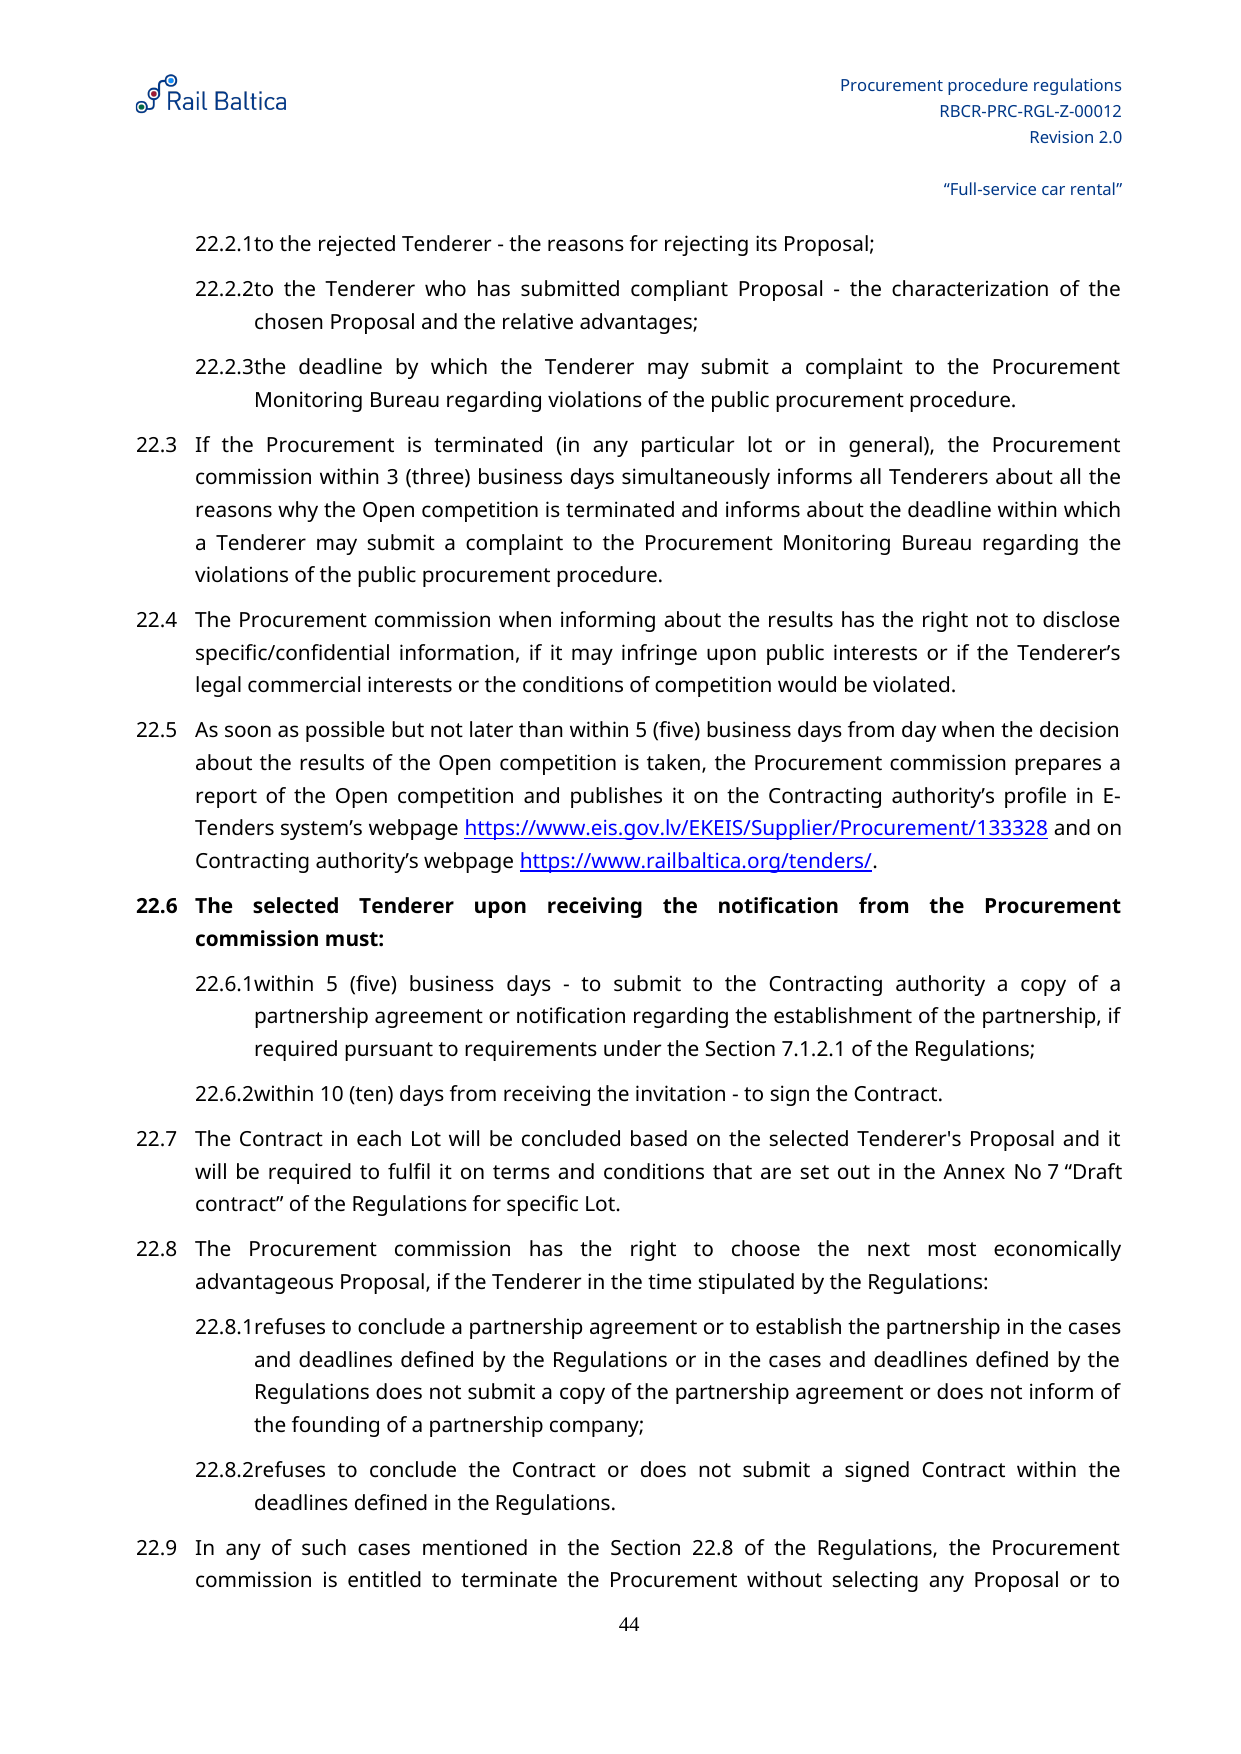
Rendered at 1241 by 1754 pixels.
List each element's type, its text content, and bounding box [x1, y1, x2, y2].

list If the Procurement is terminated (in any particular lot or in general), the Procurement commission within 3 (three) business days simultaneously informs all Tenderers about all the reasons why the Open competition is terminated and informs about the deadline within which a Tenderer may submit a complaint to the Procurement Monitoring Bureau regarding the violations of the public procurement procedure. [136, 430, 1122, 589]
list to the rejected Tenderer - the reasons for rejecting its Proposal; [195, 229, 1122, 258]
list within 5 (five) business days - to submit to the Contracting authority a copy of a partnership agreement or notification regarding the establishment of the partnership, if required pursuant to requirements under the Section 7.1.2.1 of the Regulations; [195, 969, 1122, 1062]
picture [135, 74, 286, 125]
list refuses to conclude a partnership agreement or to establish the partnership in the cases and deadlines defined by the Regulations or in the cases and deadlines defined by the Regulations does not submit a copy of the partnership agreement or does not inform of the founding of a partnership company; [195, 1312, 1122, 1438]
list the deadline by which the Tenderer may submit a complaint to the Procurement Monitoring Bureau regarding violations of the public procurement procedure. [195, 352, 1122, 413]
list The Contract in each Lot will be concluded based on the selected Tenderer's Proposal and it will be required to fulfil it on terms and conditions that are set out in the Annex No 7 “Draft contract” of the Regulations for specific Lot. [136, 1124, 1122, 1218]
list The Procurement commission when informing about the results has the right not to disclose specific/confidential information, if it may infringe upon public interests or if the Tenderer’s legal commercial interests or the conditions of competition would be violated. [136, 605, 1122, 699]
list within 10 (ten) days from receiving the invitation - to sign the Contract. [195, 1079, 1122, 1108]
list As soon as possible but not later than within 5 (five) business days from day when the decision about the results of the Open competition is taken, the Procurement commission prepares a report of the Open competition and publishes it on the Contracting authority’s profile in E-Tenders system’s webpage https://www.eis.gov.lv/EKEIS/Supplier/Procurement/133328 and on Contracting authority’s webpage https://www.railbaltica.org/tenders/. [136, 716, 1122, 874]
list refuses to conclude the Contract or does not submit a signed Contract within the deadlines defined in the Regulations. [195, 1455, 1122, 1516]
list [136, 1533, 1122, 1594]
list The Procurement commission has the right to choose the next most economically advantageous Proposal, if the Tenderer in the time stipulated by the Regulations: [136, 1234, 1122, 1296]
list The selected Tenderer upon receiving the notification from the Procurement commission must: [136, 891, 1122, 952]
list to the Tenderer who has submitted compliant Proposal - the characterization of the chosen Proposal and the relative advantages; [195, 274, 1122, 335]
